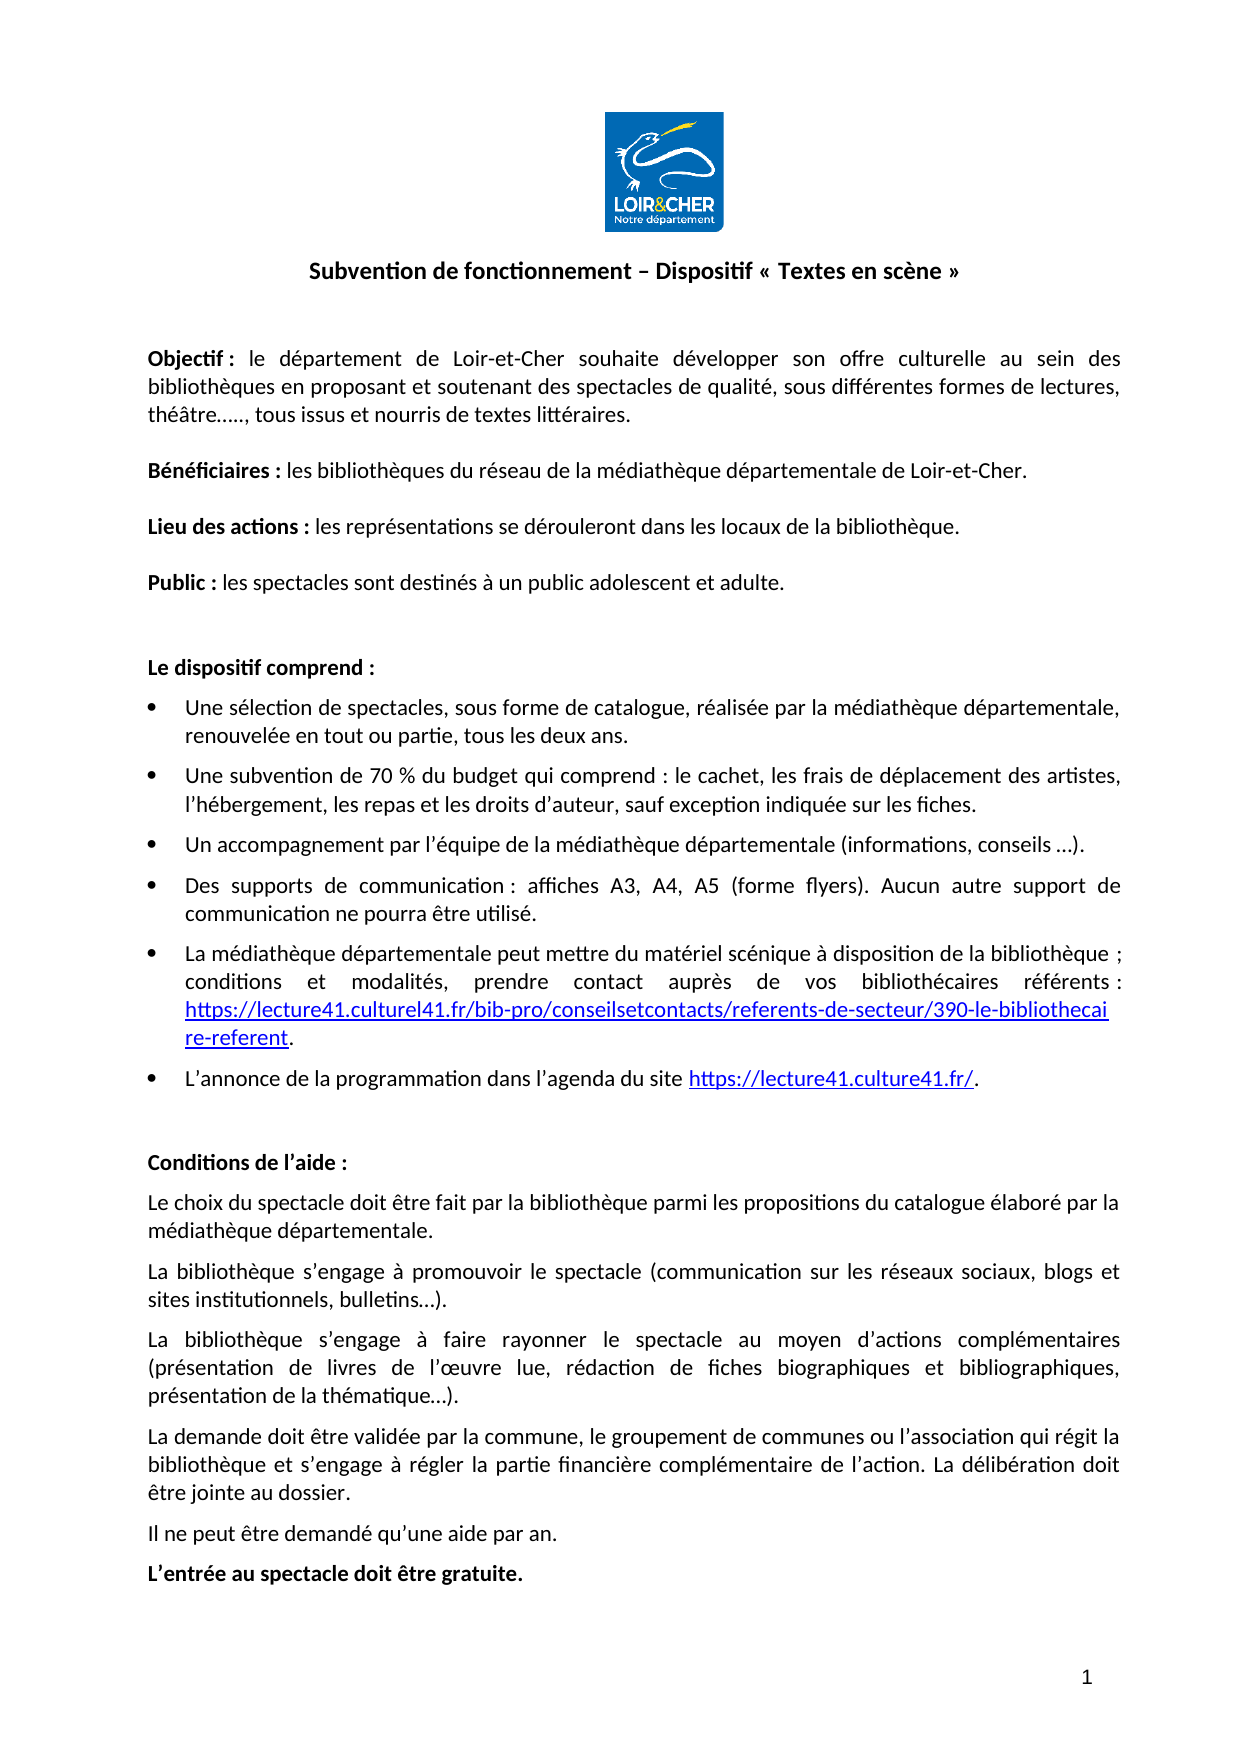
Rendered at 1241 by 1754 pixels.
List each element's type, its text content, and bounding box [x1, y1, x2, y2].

list Des supports de communication : affiches A3, A4, A5 (forme flyers). Aucun autre support de communication ne pourra être utilisé. [148, 871, 1122, 927]
text Objectif : le département de Loir-et-Cher souhaite développer son offre culturelle au sein des bibliothèques en proposant et soutenant des spectacles de qualité, sous différentes formes de lectures, théâtre….., tous issus et nourris de textes littéraires. [148, 344, 1122, 428]
text Conditions de l’aide : [148, 1148, 1122, 1176]
list La médiathèque départementale peut mettre du matériel scénique à disposition de la bibliothèque ; conditions et modalités, prendre contact auprès de vos bibliothécaires référents : https://lecture41.culturel41.fr/bib-pro/conseilsetcontacts/referents-de-secteur/390-le-bibliothecai re-referent. [148, 939, 1122, 1051]
list Un accompagnement par l’équipe de la médiathèque départementale (informations, conseils …). [148, 830, 1122, 858]
text Il ne peut être demandé qu’une aide par an. [148, 1519, 1122, 1547]
text Subvention de fonctionnement – Dispositif « Textes en scène » [148, 255, 1122, 286]
text Public : les spectacles sont destinés à un public adolescent et adulte. [148, 568, 1122, 597]
text La demande doit être validée par la commune, le groupement de communes ou l’association qui régit la bibliothèque et s’engage à régler la partie financière complémentaire de l’action. La délibération doit être jointe au dossier. [148, 1422, 1122, 1506]
list Une subvention de 70 % du budget qui comprend : le cachet, les frais de déplacement des artistes, l’hébergement, les repas et les droits d’auteur, sauf exception indiquée sur les fiches. [148, 762, 1122, 818]
picture [605, 112, 724, 232]
list L’annonce de la programmation dans l’agenda du site https://lecture41.culture41.fr/. [148, 1064, 1122, 1092]
text Le choix du spectacle doit être fait par la bibliothèque parmi les propositions du catalogue élaboré par la médiathèque départementale. [148, 1188, 1122, 1244]
list Une sélection de spectacles, sous forme de catalogue, réalisée par la médiathèque départementale, renouvelée en tout ou partie, tous les deux ans. [148, 693, 1122, 749]
text Lieu des actions : les représentations se dérouleront dans les locaux de la bibliothèque. [148, 512, 1122, 541]
text La bibliothèque s’engage à faire rayonner le spectacle au moyen d’actions complémentaires (présentation de livres de l’œuvre lue, rédaction de fiches biographiques et bibliographiques, présentation de la thématique…). [148, 1326, 1122, 1409]
text Bénéficiaires : les bibliothèques du réseau de la médiathèque départementale de Loir-et-Cher. [148, 456, 1122, 484]
text La bibliothèque s’engage à promouvoir le spectacle (communication sur les réseaux sociaux, blogs et sites institutionnels, bulletins…). [148, 1257, 1122, 1313]
text Le dispositif comprend : [148, 653, 1122, 681]
text L’entrée au spectacle doit être gratuite. [148, 1559, 1122, 1587]
